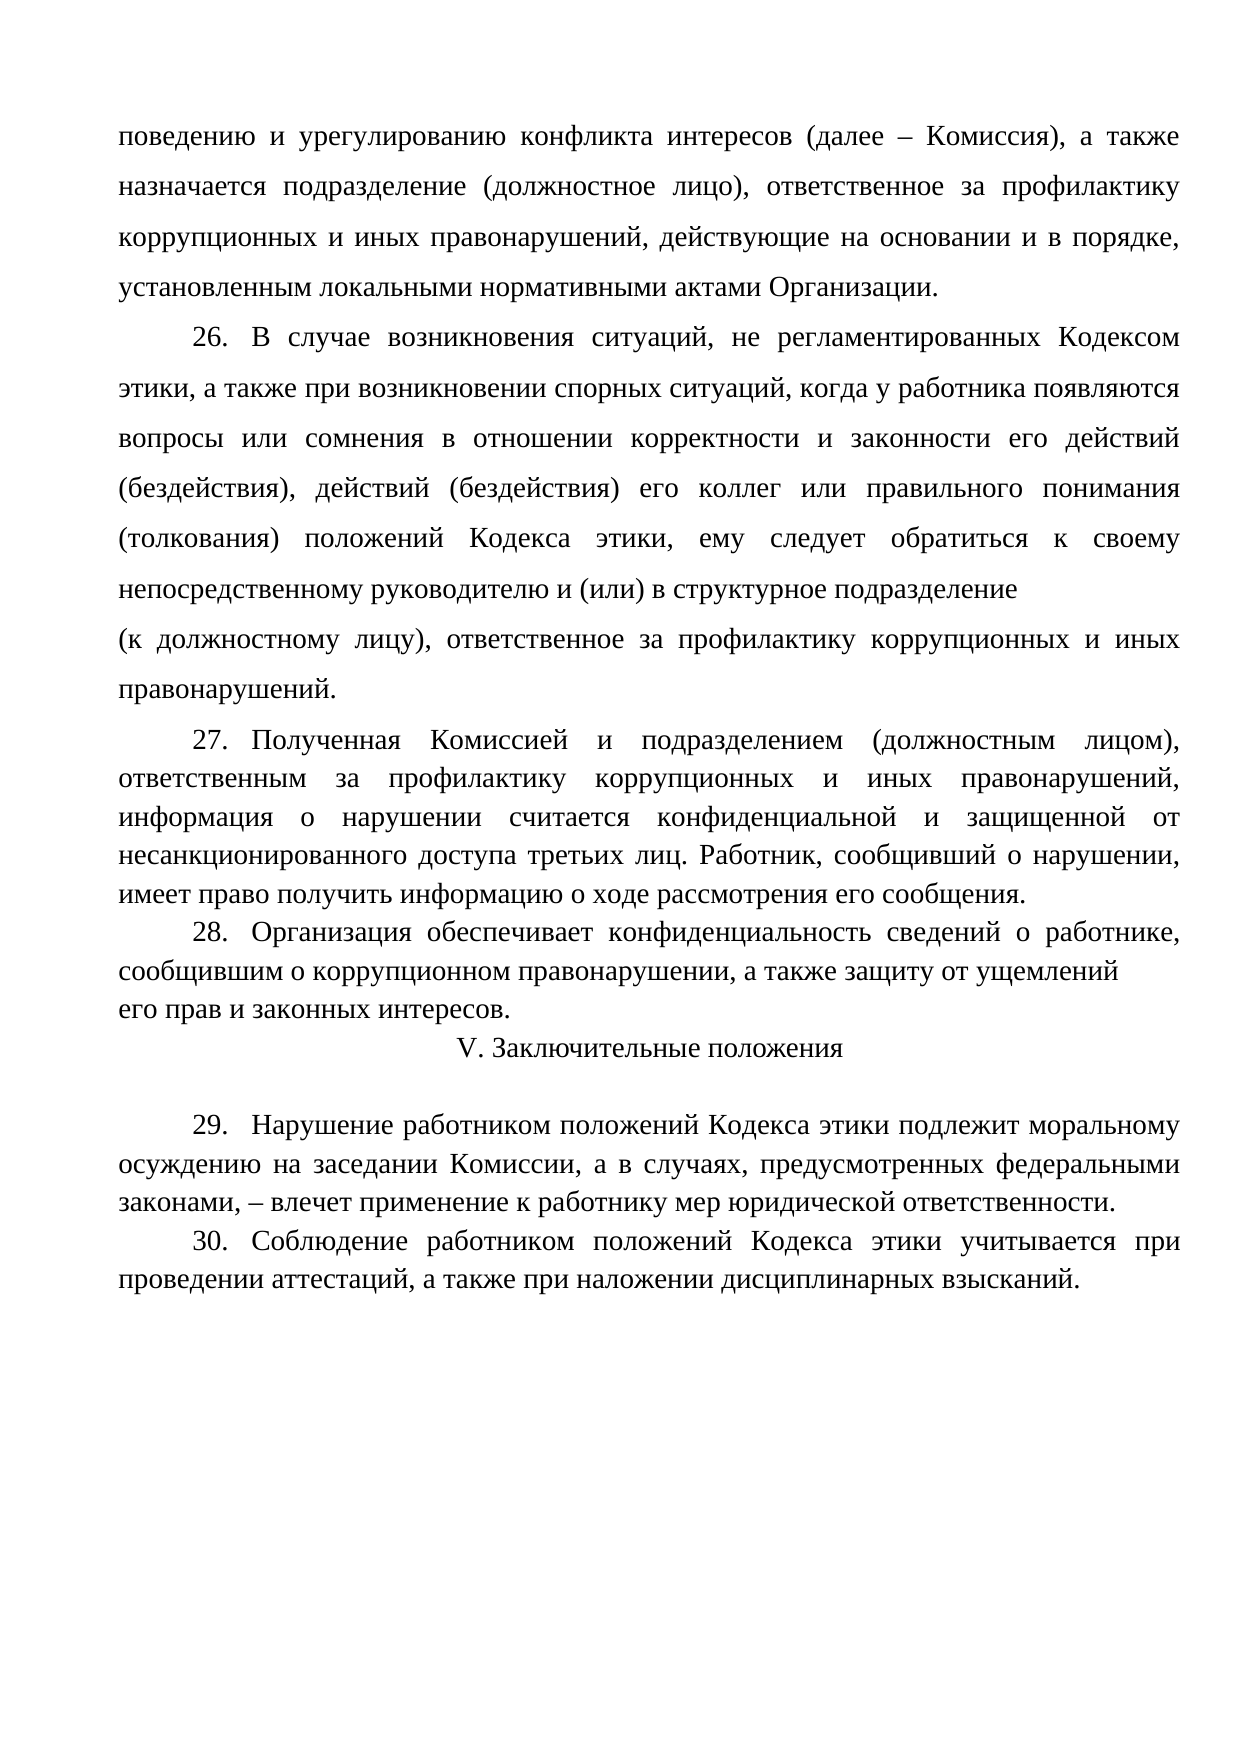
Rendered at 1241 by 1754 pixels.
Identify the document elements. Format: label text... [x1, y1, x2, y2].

subtitle V. Заключительные положения [118, 1030, 1181, 1064]
list Нарушение работником положений Кодекса этики подлежит моральному осуждению на заседании Комиссии, а в случаях, предусмотренных федеральными законами, – влечет применение к работнику мер юридической ответственности. [118, 1107, 1181, 1218]
list В случае возникновения ситуаций, не регламентированных Кодексом этики, а также при возникновении спорных ситуаций, когда у работника появляются вопросы или сомнения в отношении корректности и законности его действий (бездействия), действий (бездействия) его коллег или правильного понимания (толкования) положений Кодекса этики, ему следует обратиться к своему непосредственному руководителю и (или) в структурное подразделение (к должностному лицу), ответственное за профилактику коррупционных и иных правонарушений. [118, 319, 1181, 705]
list Соблюдение работником положений Кодекса этики учитывается при проведении аттестаций, а также при наложении дисциплинарных взысканий. [118, 1223, 1181, 1295]
list Полученная Комиссией и подразделением (должностным лицом), ответственным за профилактику коррупционных и иных правонарушений, информация о нарушении считается конфиденциальной и защищенной от несанкционированного доступа третьих лиц. Работник, сообщивший о нарушении, имеет право получить информацию о ходе рассмотрения его сообщения. [118, 722, 1181, 909]
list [118, 118, 1181, 303]
list Организация обеспечивает конфиденциальность сведений о работнике, сообщившим о коррупционном правонарушении, а также защиту от ущемлений его прав и законных интересов. [118, 914, 1181, 1025]
